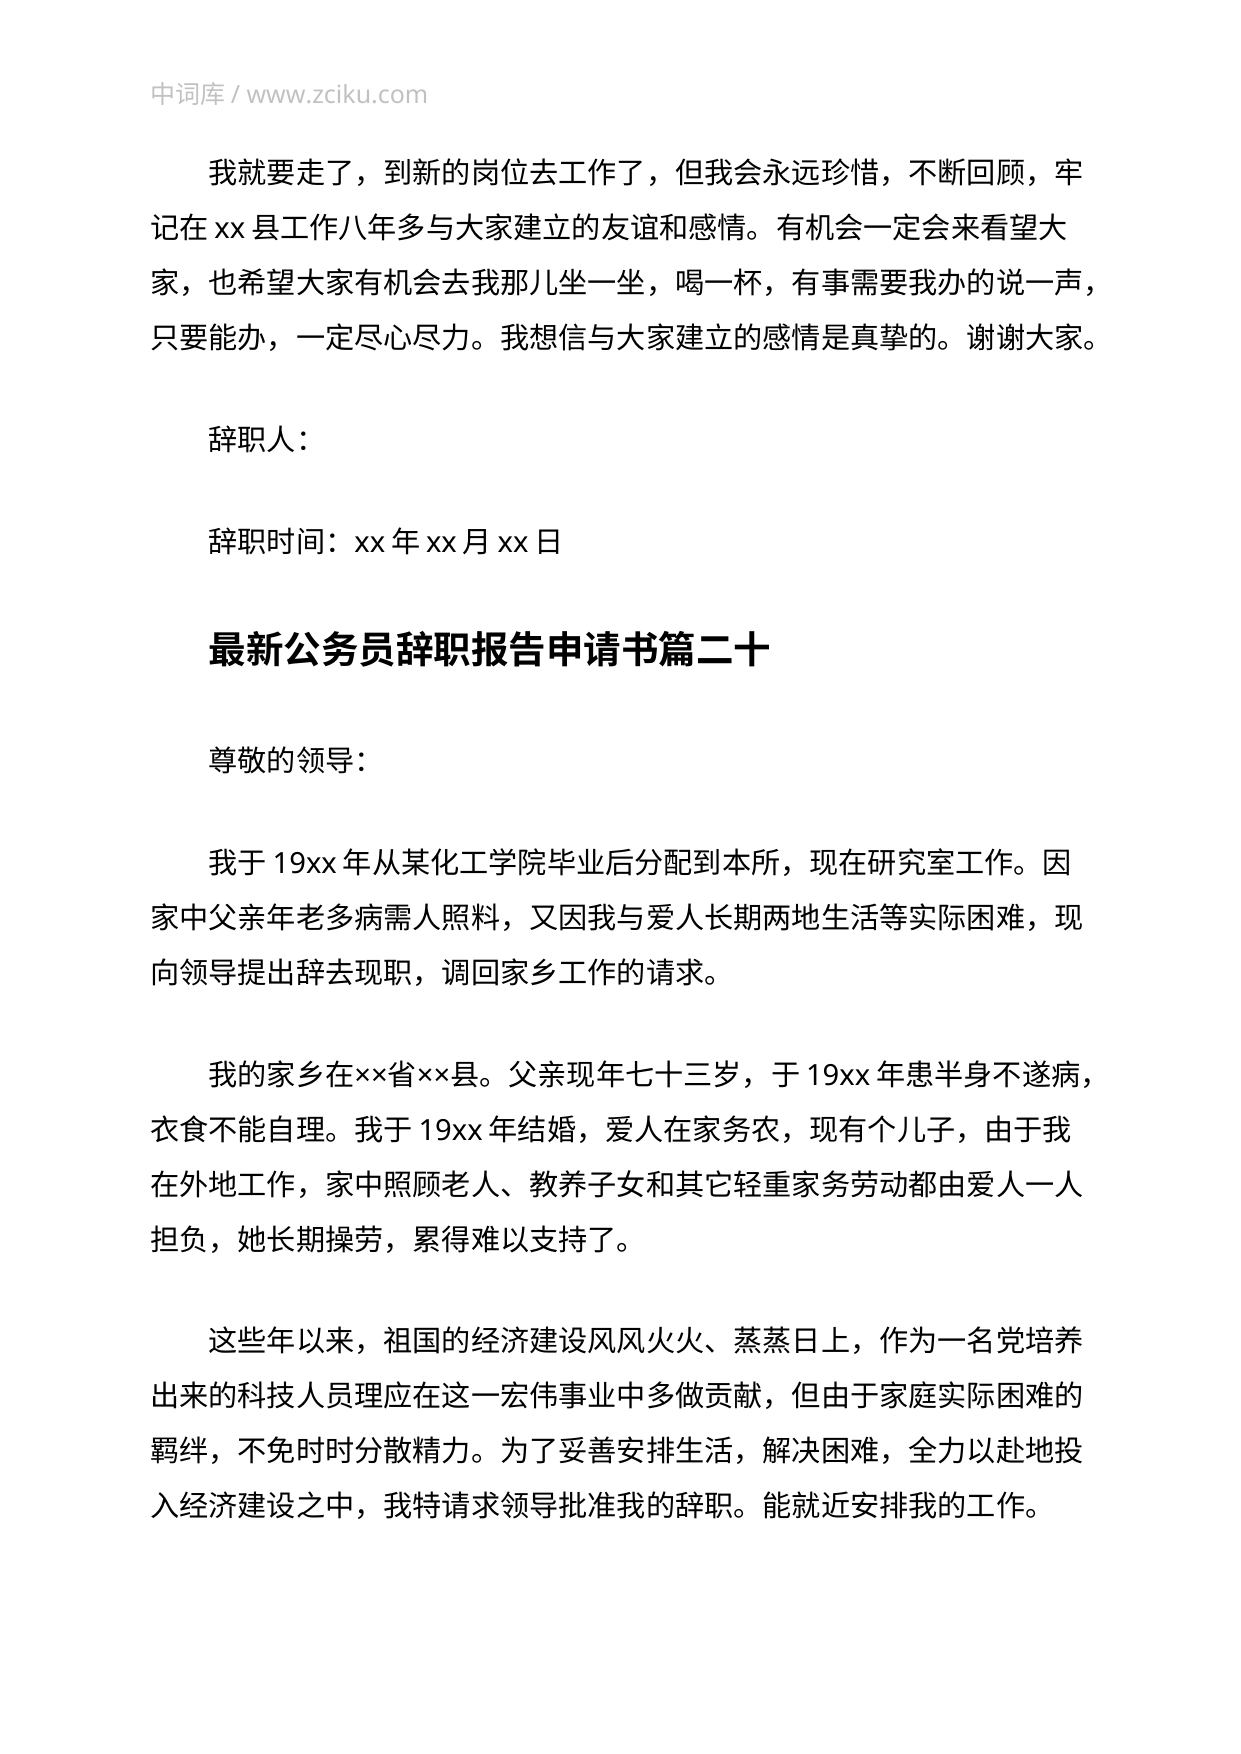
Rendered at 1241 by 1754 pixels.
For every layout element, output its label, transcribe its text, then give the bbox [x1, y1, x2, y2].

text 尊敬的领导： [150, 738, 1090, 780]
text 辞职时间：xx年xx月xx日 [150, 518, 1090, 561]
text 我就要走了，到新的岗位去工作了，但我会永远珍惜，不断回顾，牢记在xx县工作八年多与大家建立的友谊和感情。有机会一定会来看望大家，也希望大家有机会去我那儿坐一坐，喝一杯，有事需要我办的说一声，只要能办，一定尽心尽力。我想信与大家建立的感情是真挚的。谢谢大家。 [150, 150, 1090, 357]
text 这些年以来，祖国的经济建设风风火火、蒸蒸日上，作为一名党培养出来的科技人员理应在这一宏伟事业中多做贡献，但由于家庭实际困难的羁绊，不免时时分散精力。为了妥善安排生活，解决困难，全力以赴地投入经济建设之中，我特请求领导批准我的辞职。能就近安排我的工作。 [150, 1318, 1090, 1525]
text 我于19xx年从某化工学院毕业后分配到本所，现在研究室工作。因家中父亲年老多病需人照料，又因我与爱人长期两地生活等实际困难，现向领导提出辞去现职，调回家乡工作的请求。 [150, 839, 1090, 992]
text 我的家乡在××省××县。父亲现年七十三岁，于19xx年患半身不遂病，衣食不能自理。我于19xx年结婚，爱人在家务农，现有个儿子，由于我在外地工作，家中照顾老人、教养子女和其它轻重家务劳动都由爱人一人担负，她长期操劳，累得难以支持了。 [150, 1051, 1090, 1258]
text 最新公务员辞职报告申请书篇二十 [150, 620, 1090, 674]
text 辞职人： [150, 417, 1090, 459]
